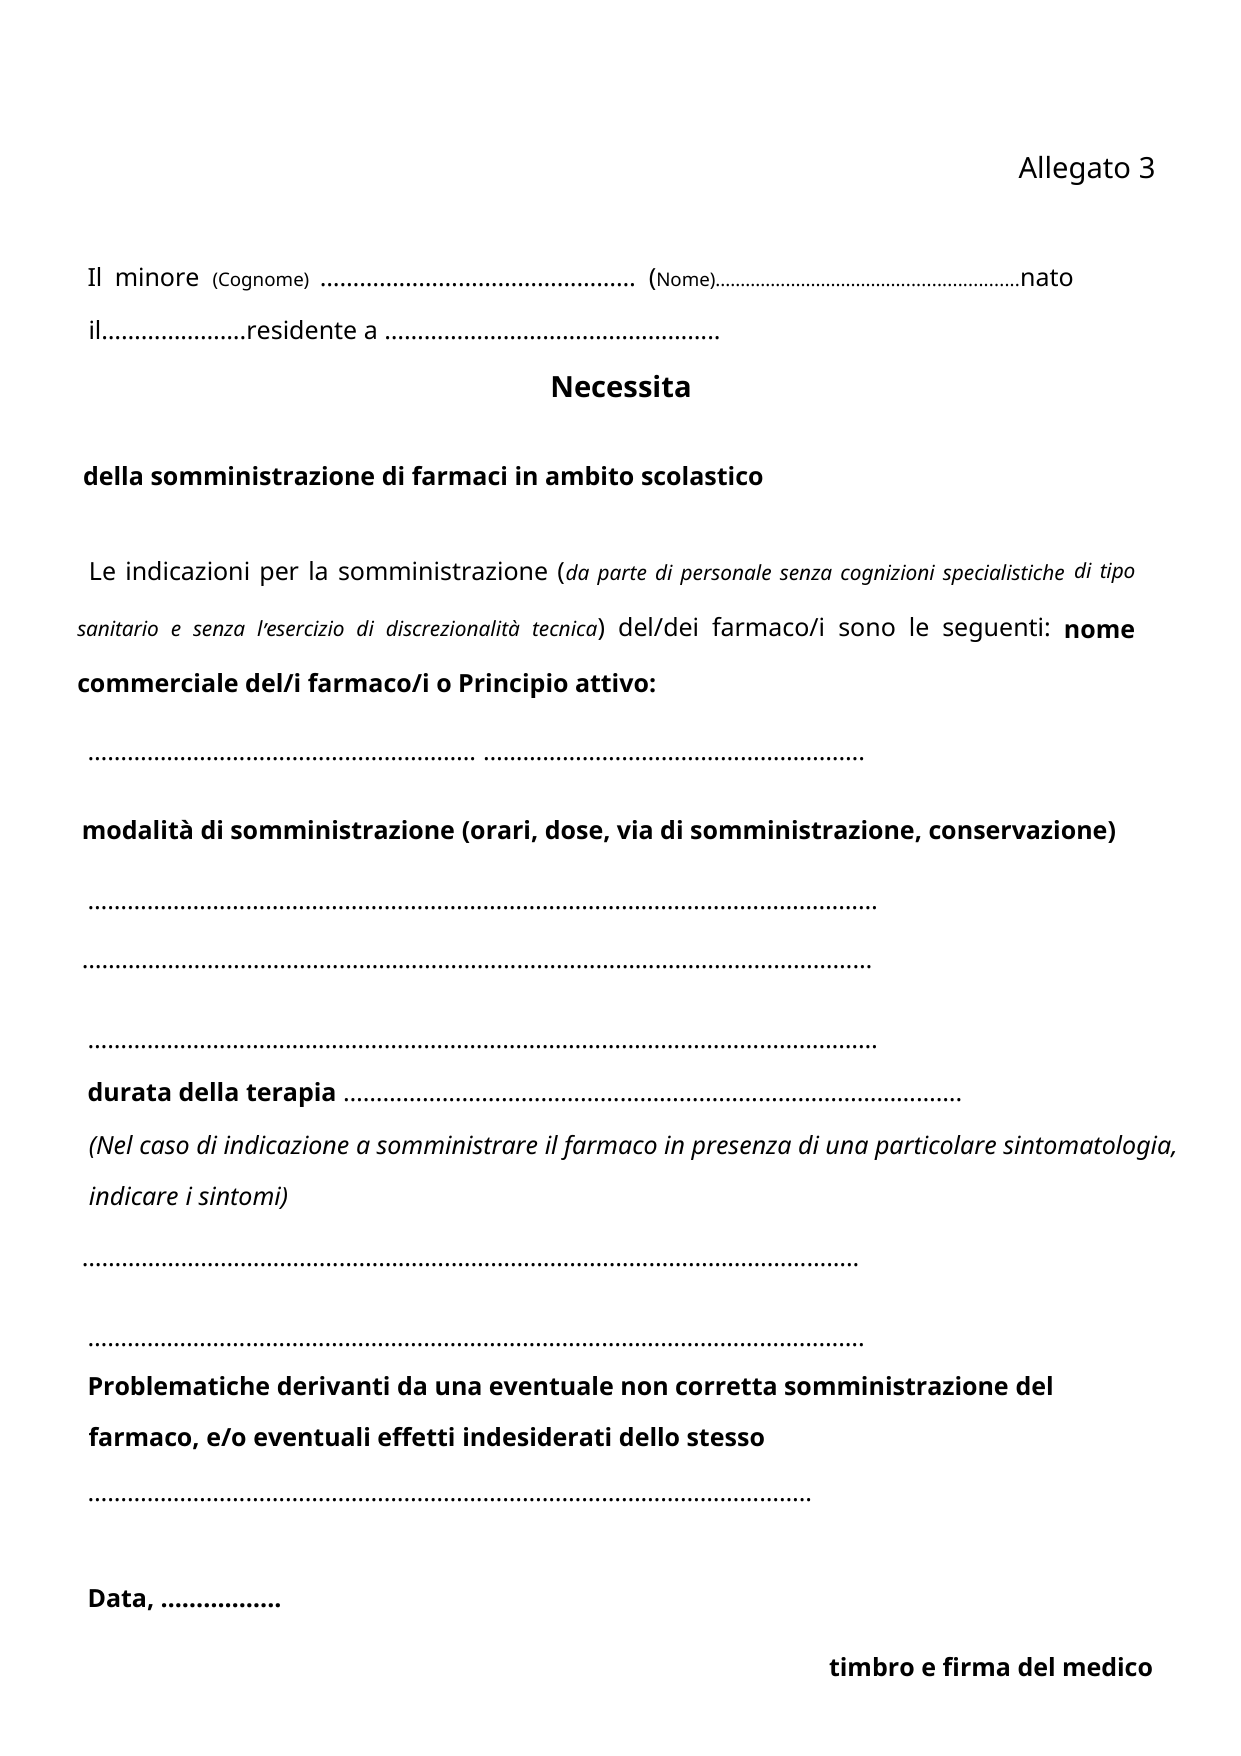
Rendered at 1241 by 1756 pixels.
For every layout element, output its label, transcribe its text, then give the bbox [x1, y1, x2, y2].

text ……………………………………………………………………………………………….. [87, 1475, 1188, 1509]
text Allegato 3 [50, 147, 1155, 187]
text Data, …………….. [87, 1581, 1188, 1615]
text Il minore (Cognome) ………………………………………… (Nome) nato [87, 260, 1188, 294]
text della somministrazione di farmaci in ambito scolastico [83, 458, 1188, 492]
text Problematiche derivanti da una eventuale non corretta somministrazione del farmaco, e/o eventuali effetti indesiderati dello stesso [87, 1369, 1135, 1454]
text ………………………………………………………………………………………………………… [87, 1022, 1188, 1056]
text Necessita [224, 366, 1017, 406]
text ………………………………………………………………………………………………………… [87, 882, 1188, 917]
text il………………….residente a ………………………….……………….. [88, 313, 1188, 347]
text (Nel caso di indicazione a somministrare il farmaco in presenza di una particolare sintomatologia, indicare i sintomi) [89, 1128, 1188, 1213]
text durata della terapia …………………………………………………………………………………. [87, 1075, 1188, 1109]
text Le indicazioni per la somministrazione (da parte di personale senza cognizioni specialistiche di tipo sanitario e senza l’esercizio di discrezionalità tecnica) del/dei farmaco/i sono le seguenti: nome commerciale del/i farmaco/i o Principio attivo: [77, 554, 1136, 700]
text ………………………………………………………………………………………………………. [87, 1320, 1188, 1354]
text timbro e firma del medico [50, 1650, 1153, 1684]
text ………………………………………………….. …………………………………………………. [87, 733, 1188, 768]
text ………………………………………………..…………………………………………………….. [82, 1240, 1188, 1274]
text ………………………………………………………………………………………………………… [82, 942, 1188, 976]
text modalità di somministrazione (orari, dose, via di somministrazione, conservazione) [78, 813, 1188, 847]
